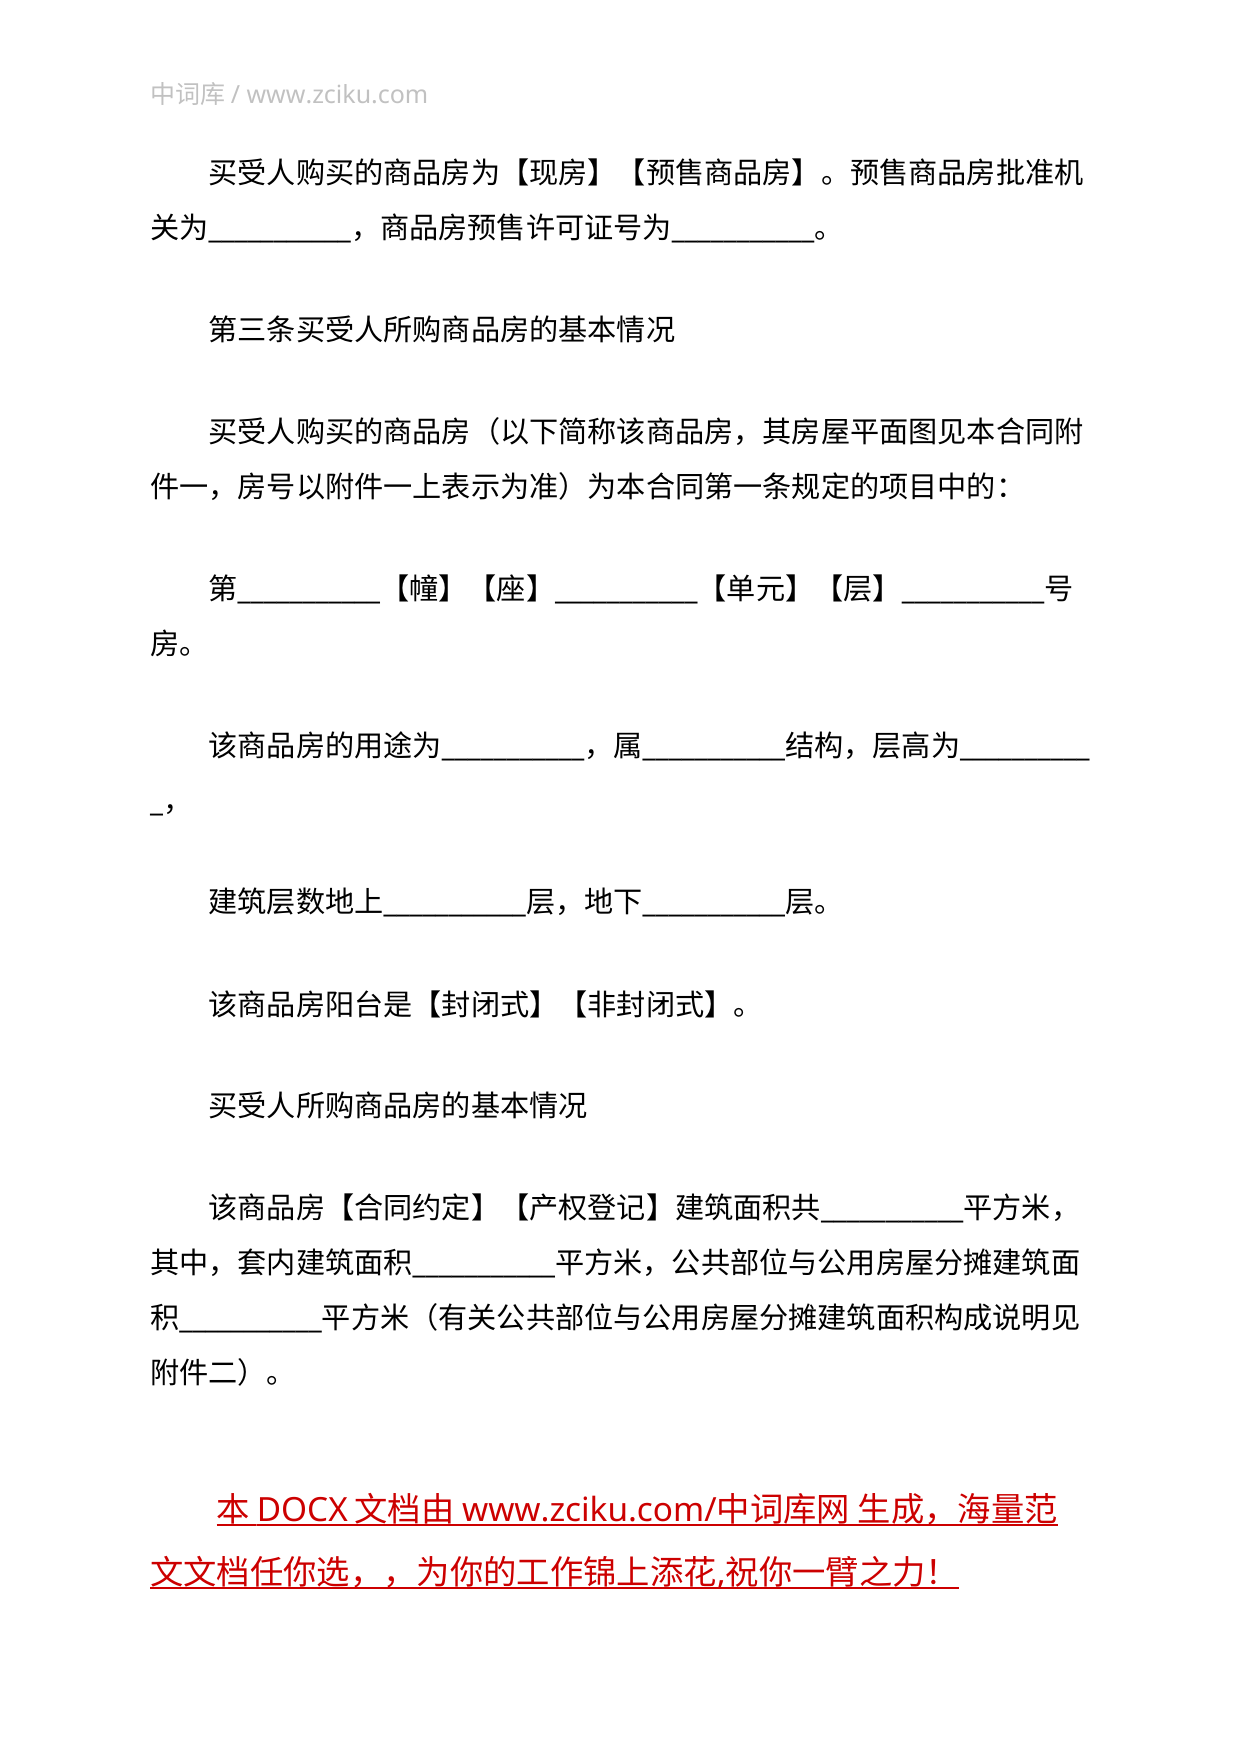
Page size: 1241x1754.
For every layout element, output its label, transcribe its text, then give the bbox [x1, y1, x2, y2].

text 第三条买受人所购商品房的基本情况 [150, 307, 1090, 349]
text 买受人购买的商品房为【现房】【预售商品房】。预售商品房批准机关为___________，商品房预售许可证号为___________。 [150, 150, 1090, 247]
text 买受人购买的商品房（以下简称该商品房，其房屋平面图见本合同附件一，房号以附件一上表示为准）为本合同第一条规定的项目中的： [150, 409, 1090, 506]
text 建筑层数地上___________层，地下___________层。 [150, 879, 1090, 921]
text 买受人所购商品房的基本情况 [150, 1083, 1090, 1125]
text 该商品房的用途为___________，属___________结构，层高为___________， [150, 722, 1090, 819]
text 该商品房阳台是【封闭式】【非封闭式】。 [150, 981, 1090, 1023]
text 本DOCX文档由 www.zciku.com/中词库网 生成，海量范文文档任你选，，为你的工作锦上添花,祝你一臂之力！ [150, 1483, 1090, 1594]
text 第___________【幢】【座】___________【单元】【层】___________号房。 [150, 565, 1090, 663]
text 该商品房【合同约定】【产权登记】建筑面积共___________平方米，其中，套内建筑面积___________平方米，公共部位与公用房屋分摊建筑面积___________平方米（有关公共部位与公用房屋分摊建筑面积构成说明见附件二）。 [150, 1184, 1090, 1392]
